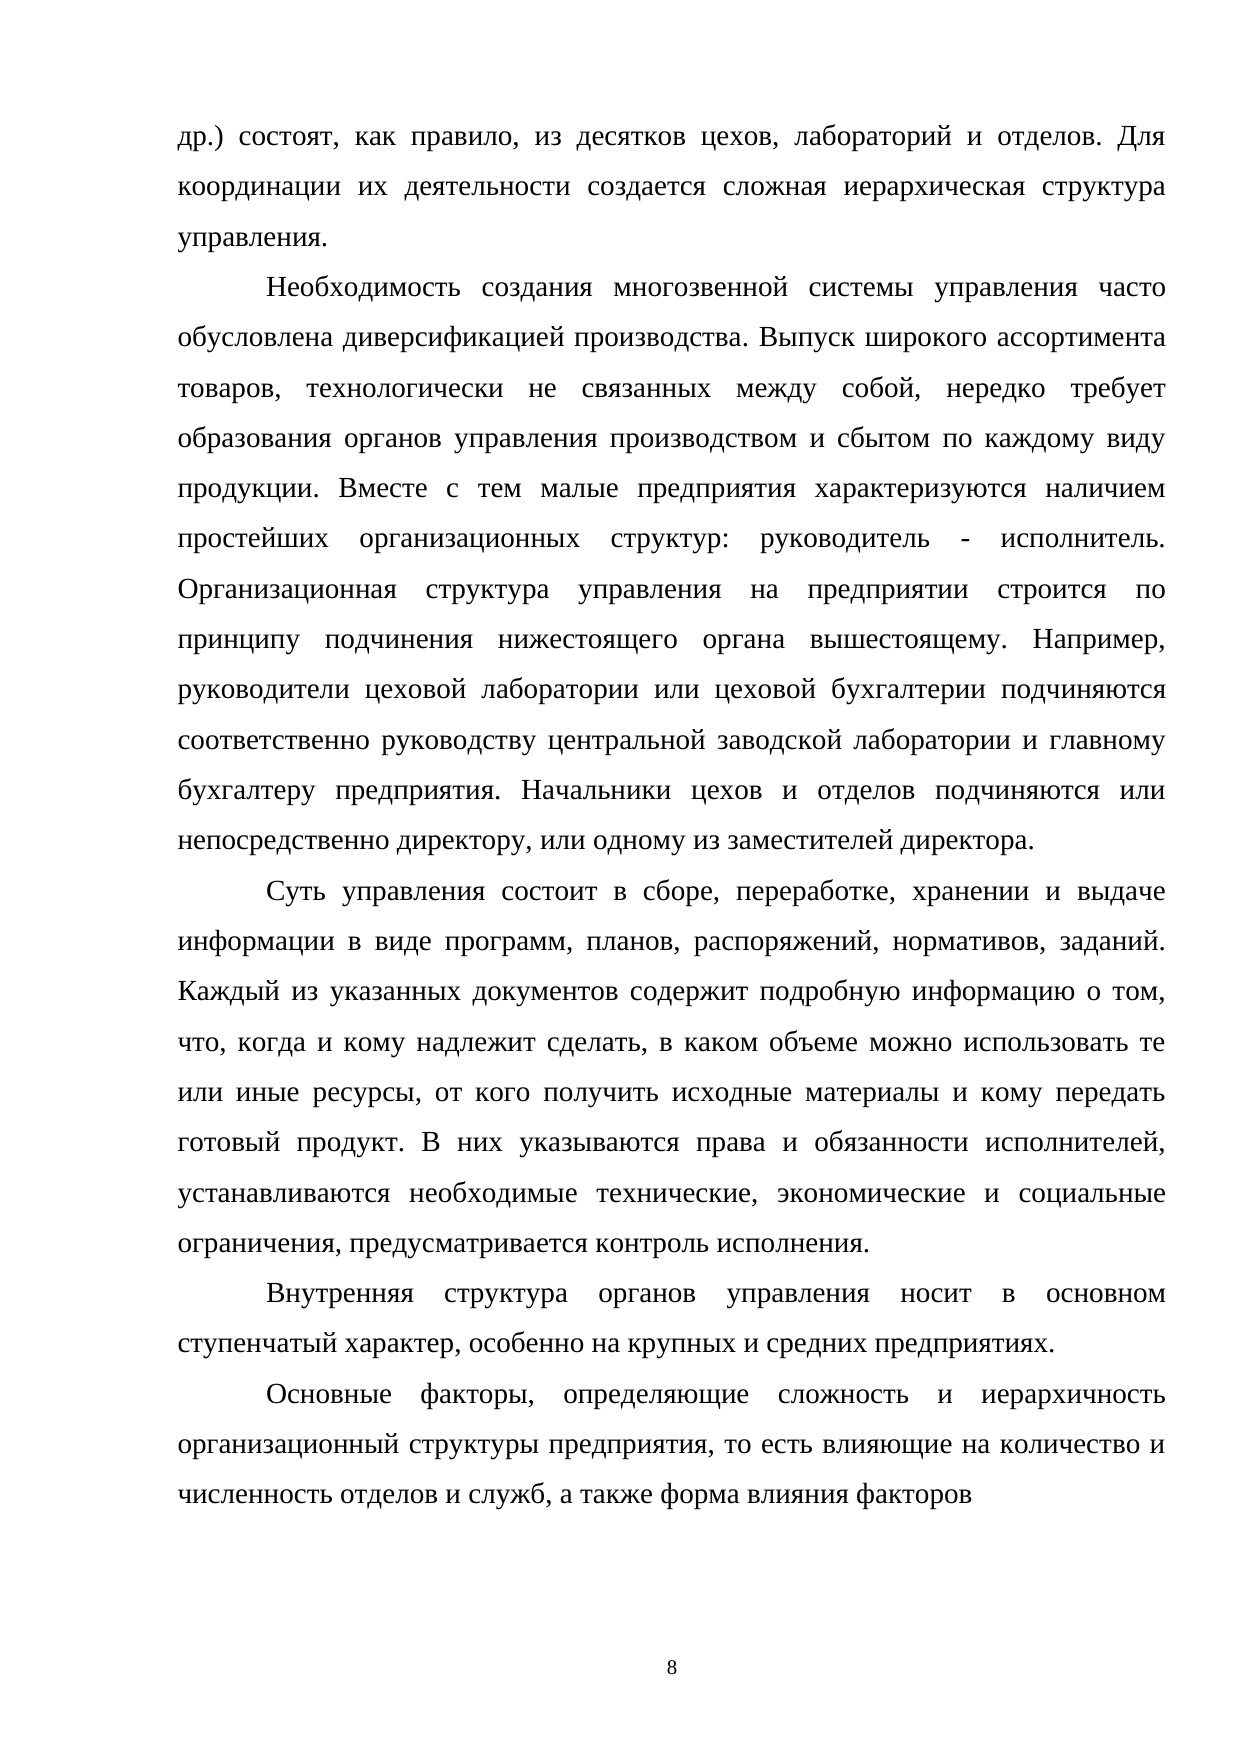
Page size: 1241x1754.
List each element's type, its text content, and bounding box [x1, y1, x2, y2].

text Внутренняя структура органов управления носит в основном ступенчатый характер, особенно на крупных и средних предприятиях. [177, 1275, 1167, 1359]
text Необходимость создания многозвенной системы управления часто обусловлена диверсификацией производства. Выпуск широкого ассортимента товаров, технологически не связанных между собой, нередко требует образования органов управления производством и сбытом по каждому виду продукции. Вместе с тем малые предприятия характеризуются наличием простейших организационных структур: руководитель - исполнитель. Организационная структура управления на предприятии строится по принципу подчинения нижестоящего органа вышестоящему. Например, руководители цеховой лаборатории или цеховой бухгалтерии подчиняются соответственно руководству центральной заводской лаборатории и главному бухгалтеру предприятия. Начальники цехов и отделов подчиняются или непосредственно директору, или одному из заместителей директора. [177, 269, 1167, 856]
text Основные факторы, определяющие сложность и иерархичность организационный структуры предприятия, то есть влияющие на количество и численность отделов и служб, а также форма влияния факторов [177, 1376, 1167, 1510]
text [177, 118, 1167, 252]
text Суть управления состоит в сборе, переработке, хранении и выдаче информации в виде программ, планов, распоряжений, нормативов, заданий. Каждый из указанных документов содержит подробную информацию о том, что, когда и кому надлежит сделать, в каком объеме можно использовать те или иные ресурсы, от кого получить исходные материалы и кому передать готовый продукт. В них указываются права и обязанности исполнителей, устанавливаются необходимые технические, экономические и социальные ограничения, предусматривается контроль исполнения. [177, 873, 1167, 1258]
